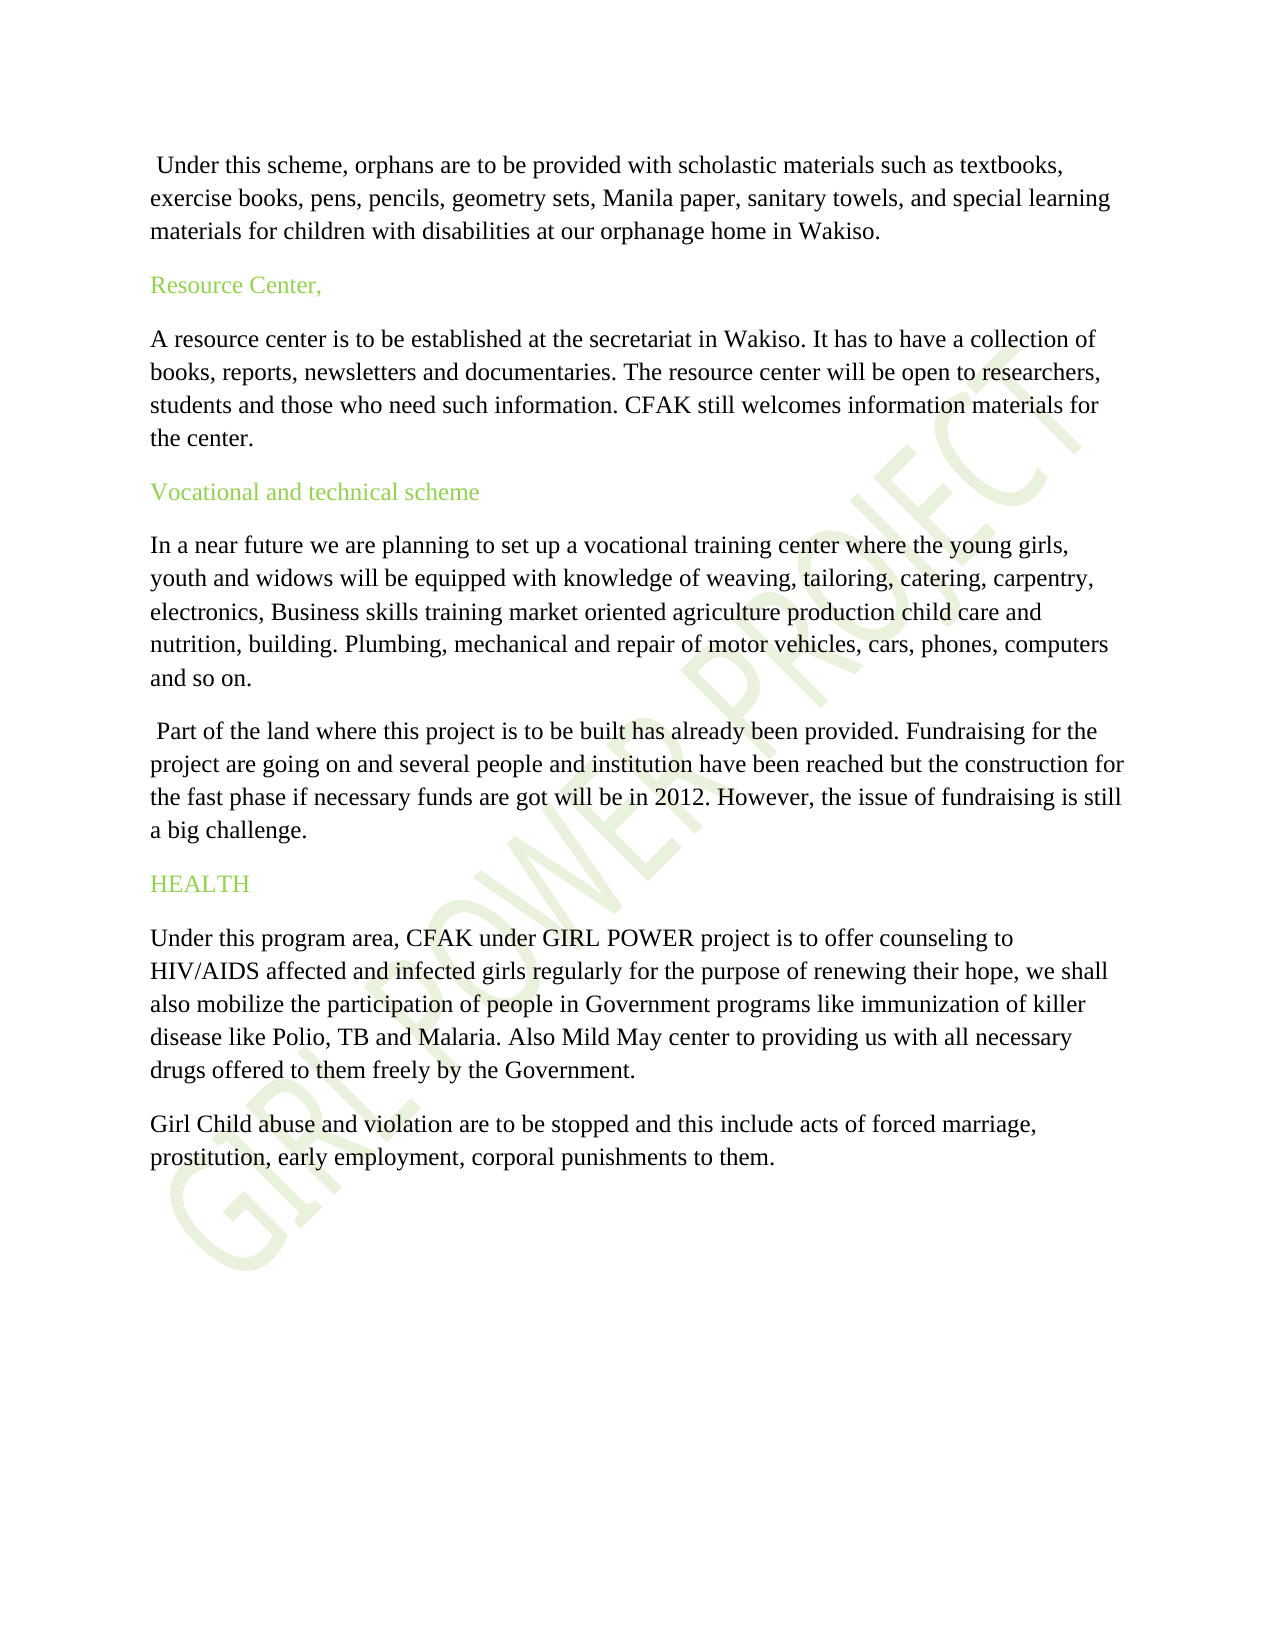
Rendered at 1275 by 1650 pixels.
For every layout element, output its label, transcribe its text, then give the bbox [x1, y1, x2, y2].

text Under this scheme, orphans are to be provided with scholastic materials such as textbooks, exercise books, pens, pencils, geometry sets, Manila paper, sanitary towels, and special learning materials for children with disabilities at our orphanage home in Wakiso. [150, 150, 1125, 245]
text Vocational and technical scheme [150, 477, 1125, 505]
text Resource Center, [150, 270, 1125, 299]
text HEALTH [150, 869, 1125, 898]
text Under this program area, CFAK under GIRL POWER project is to offer counseling to HIV/AIDS affected and infected girls regularly for the purpose of renewing their hope, we shall also mobilize the participation of people in Government programs like immunization of killer disease like Polio, TB and Malaria. Also Mild May center to providing us with all necessary drugs offered to them freely by the Government. [150, 923, 1125, 1084]
text In a near future we are planning to set up a vocational training center where the young girls, youth and widows will be equipped with knowledge of weaving, tailoring, catering, carpentry, electronics, Business skills training market oriented agriculture production child care and nutrition, building. Plumbing, mechanical and repair of motor vehicles, cars, phones, computers and so on. [150, 531, 1125, 691]
text A resource center is to be established at the secretariat in Wakiso. It has to have a collection of books, reports, newsletters and documentaries. The resource center will be open to researchers, students and those who need such information. CFAK still welcomes information materials for the center. [150, 324, 1125, 452]
text Part of the land where this project is to be built has already been provided. Fundraising for the project are going on and several people and institution have been reached but the construction for the fast phase if necessary funds are got will be in 2012. However, the issue of fundraising is still a big challenge. [150, 716, 1125, 844]
text Girl Child abuse and violation are to be stopped and this include acts of forced marriage, prostitution, early employment, corporal punishments to them. [150, 1109, 1125, 1171]
